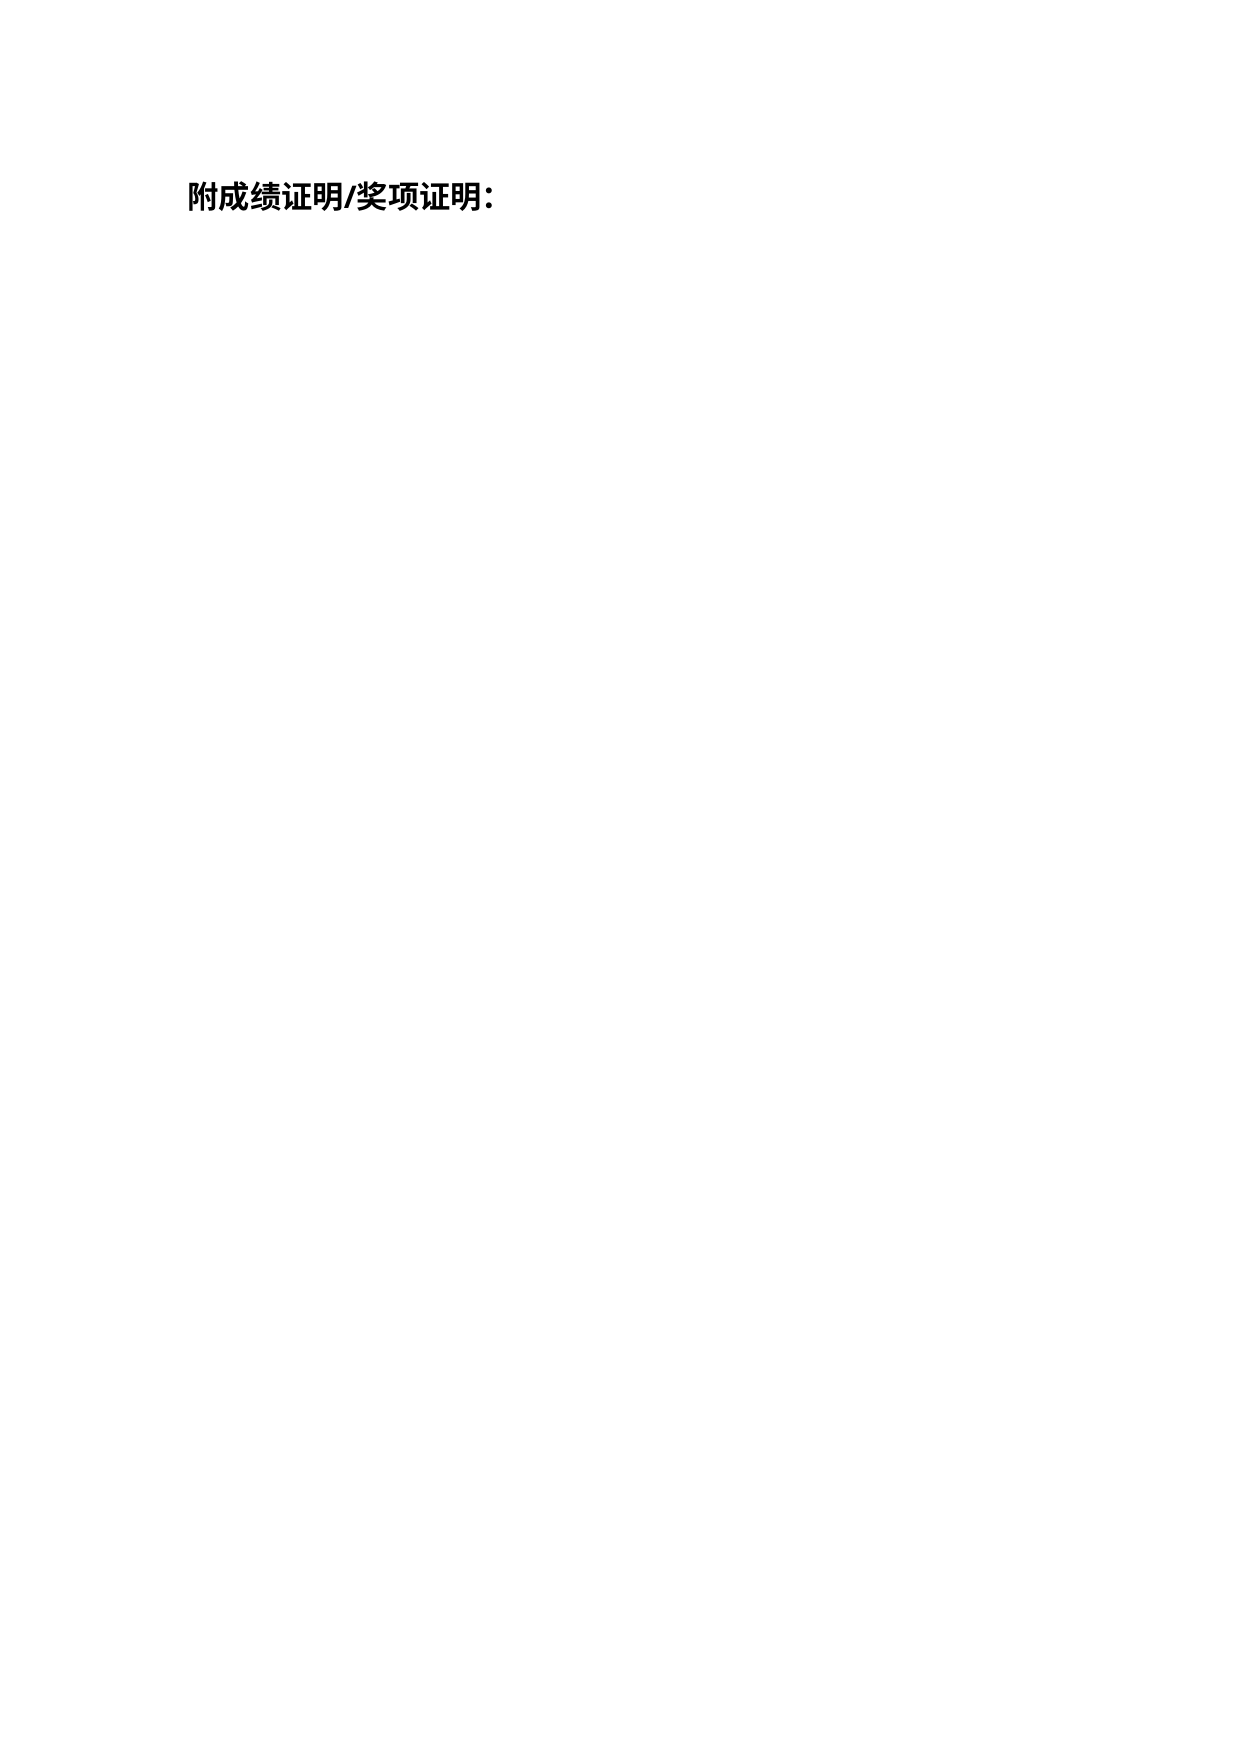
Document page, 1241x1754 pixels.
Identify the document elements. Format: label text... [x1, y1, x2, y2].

text 3.需另外提供1张证件照及至多5张申报奖项支撑图片，图片单独打包，与其他文件置于同一文件夹中。附成绩证明/奖项证明： [112, 162, 1128, 227]
